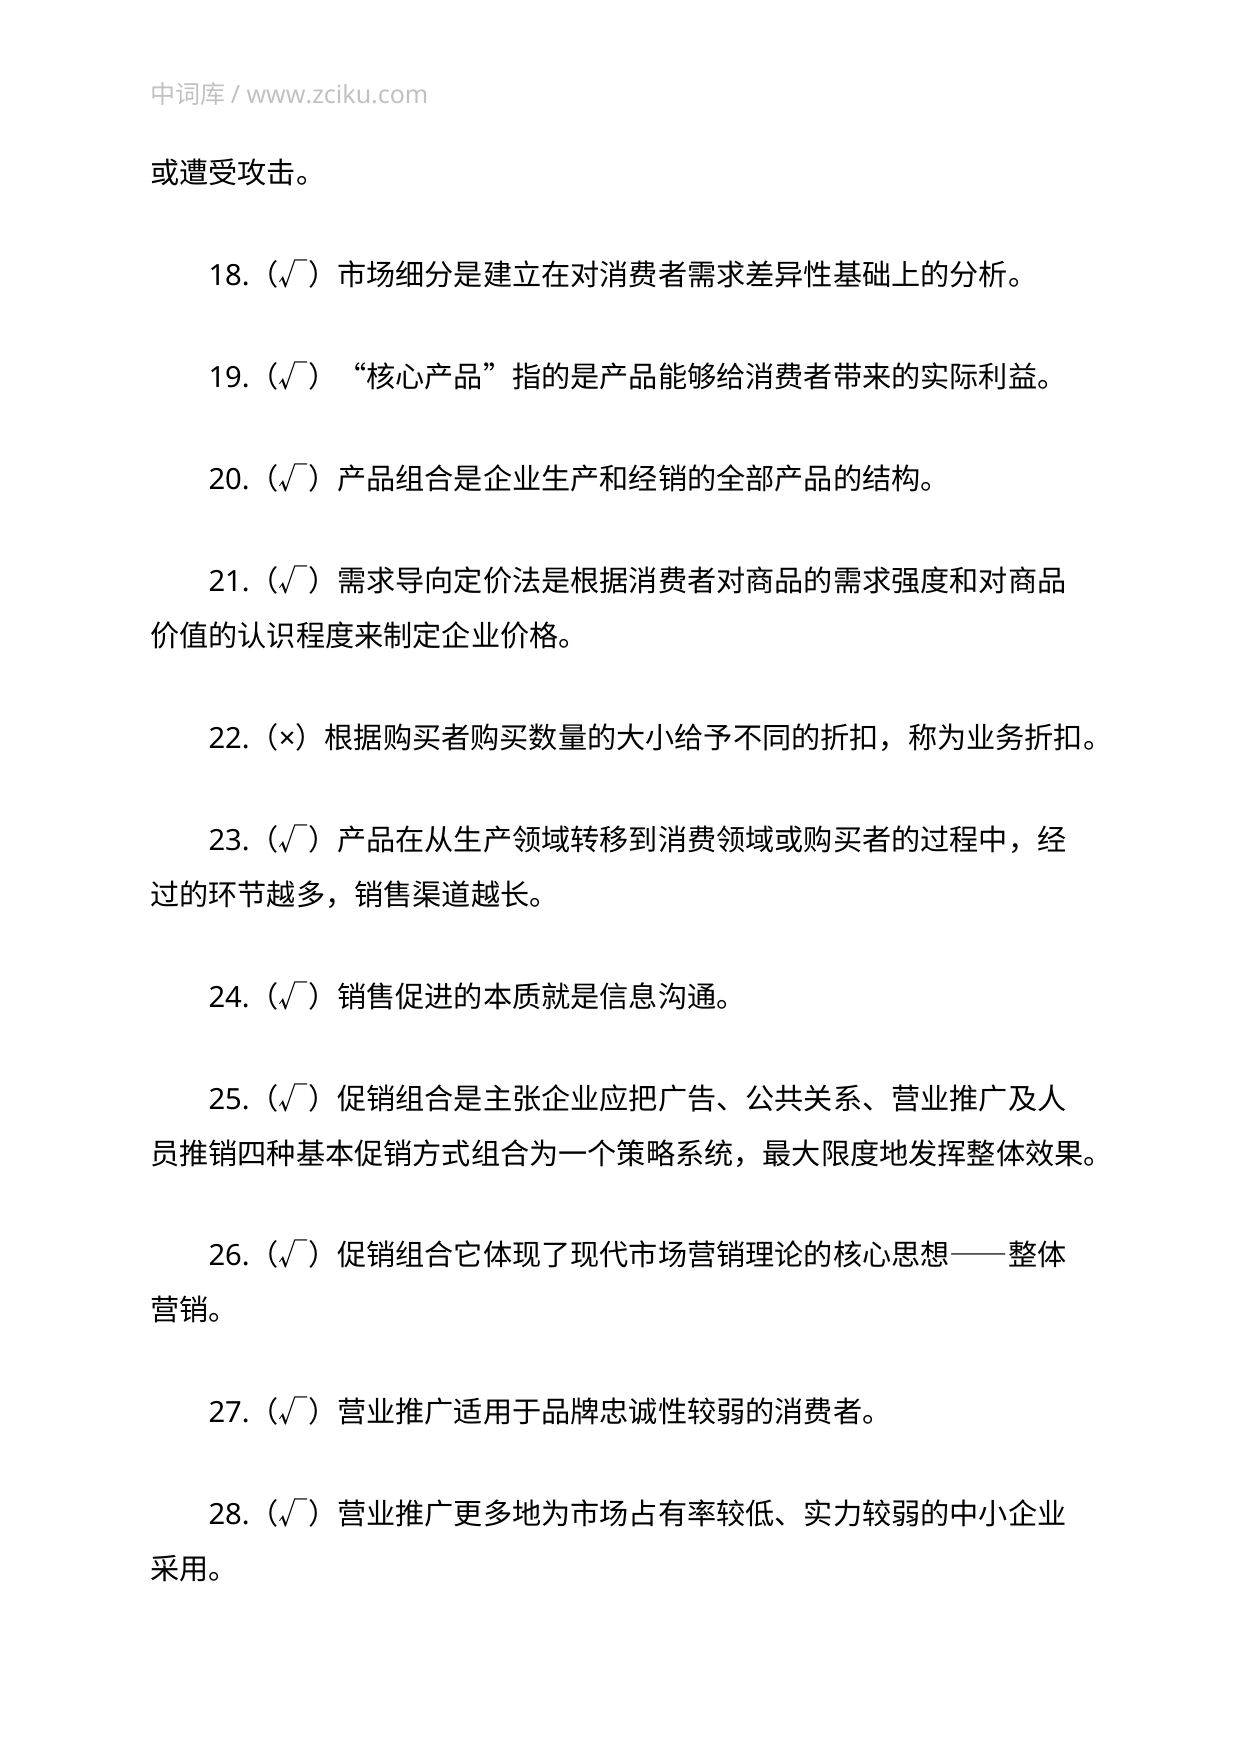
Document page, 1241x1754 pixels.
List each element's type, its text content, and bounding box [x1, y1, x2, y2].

text 28.（√）营业推广更多地为市场占有率较低、实力较弱的中小企业采用。 [150, 1491, 1090, 1588]
text 21.（√）需求导向定价法是根据消费者对商品的需求强度和对商品价值的认识程度来制定企业价格。 [150, 558, 1090, 655]
text 19.（√）“核心产品”指的是产品能够给消费者带来的实际利益。 [150, 354, 1090, 396]
text 20.（√）产品组合是企业生产和经销的全部产品的结构。 [150, 456, 1090, 498]
text 23.（√）产品在从生产领域转移到消费领域或购买者的过程中，经过的环节越多，销售渠道越长。 [150, 816, 1090, 914]
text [150, 150, 1090, 192]
text 25.（√）促销组合是主张企业应把广告、公共关系、营业推广及人员推销四种基本促销方式组合为一个策略系统，最大限度地发挥整体效果。 [150, 1075, 1090, 1172]
text 18.（√）市场细分是建立在对消费者需求差异性基础上的分析。 [150, 252, 1090, 294]
text 27.（√）营业推广适用于品牌忠诚性较弱的消费者。 [150, 1389, 1090, 1431]
text 24.（√）销售促进的本质就是信息沟通。 [150, 973, 1090, 1016]
text 22.（×）根据购买者购买数量的大小给予不同的折扣，称为业务折扣。 [150, 714, 1090, 757]
text 26.（√）促销组合它体现了现代市场营销理论的核心思想——整体营销。 [150, 1232, 1090, 1329]
